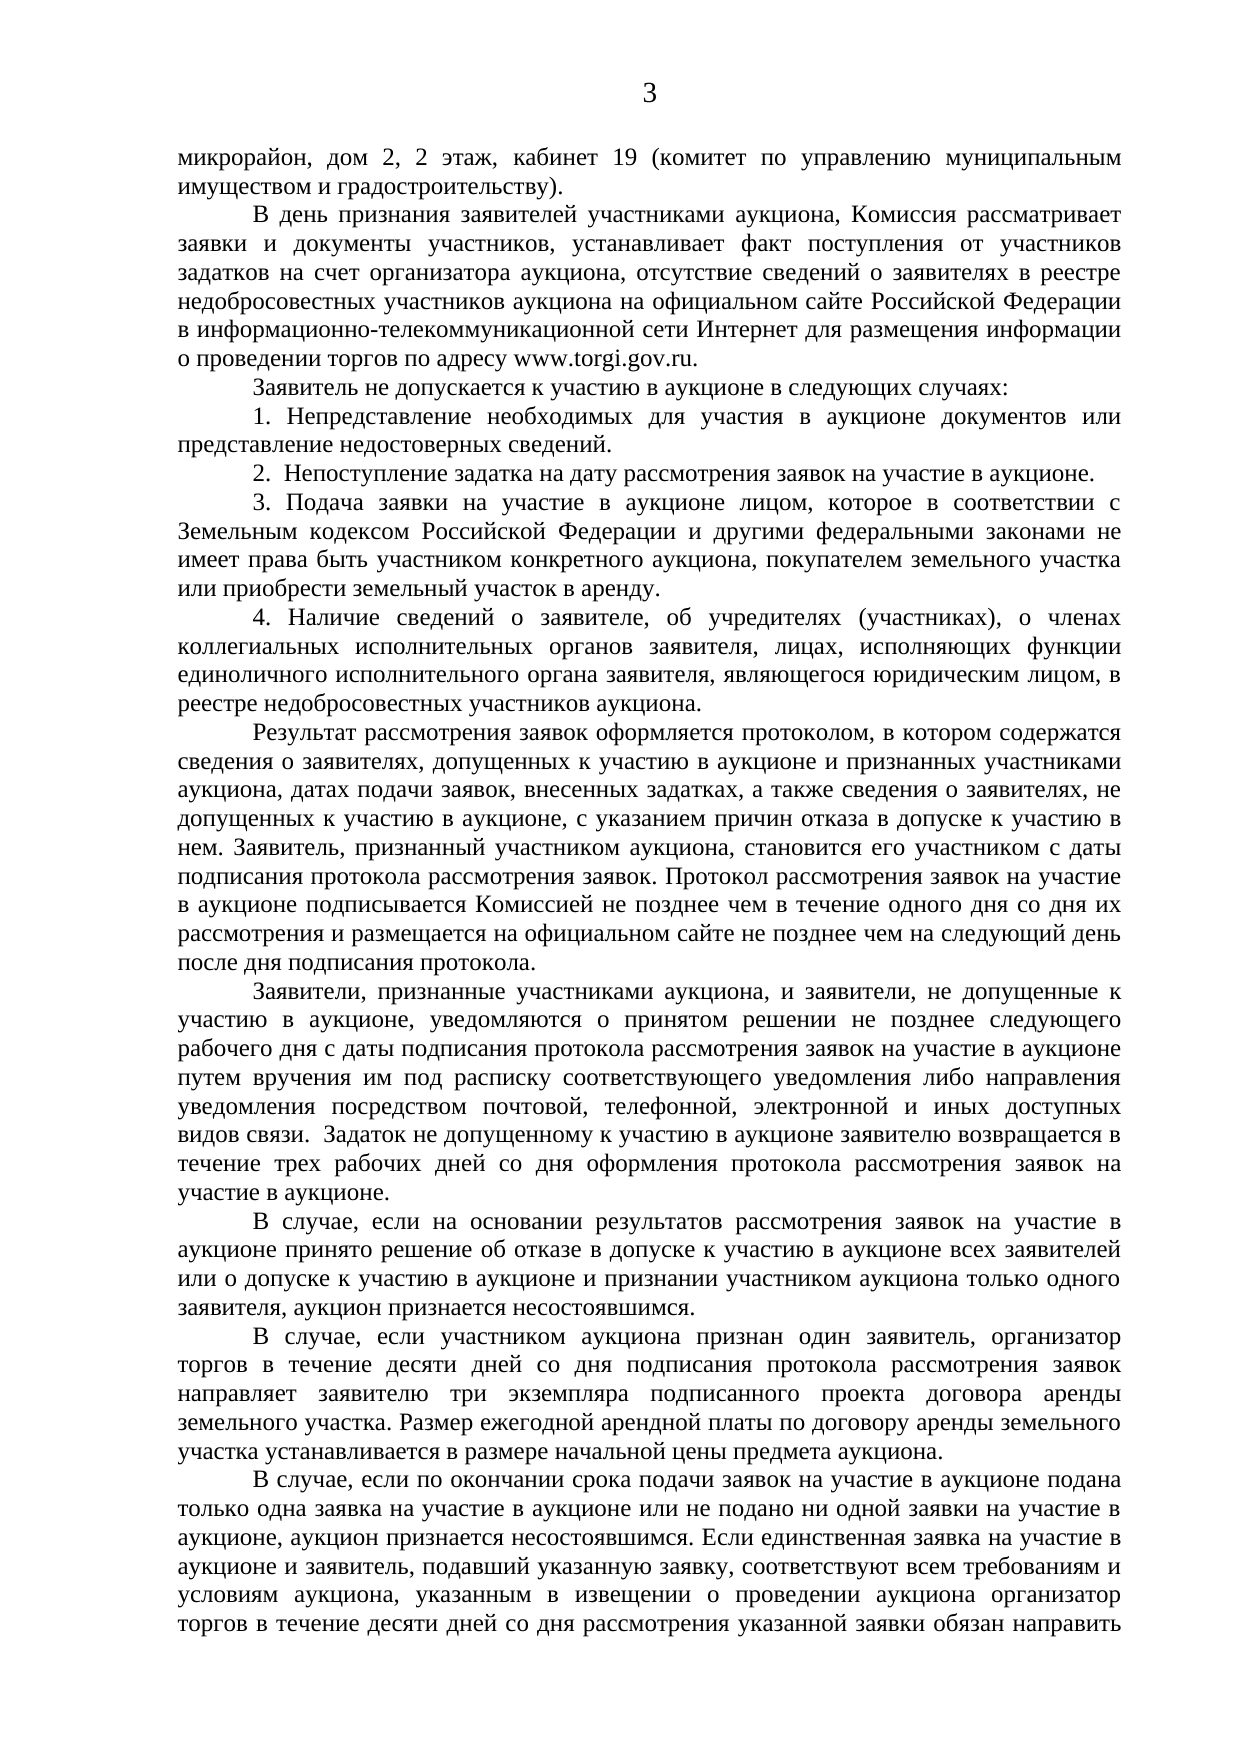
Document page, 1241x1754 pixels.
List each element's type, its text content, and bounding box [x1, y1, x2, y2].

text 1. Непредставление необходимых для участия в аукционе документов или представление недостоверных сведений. [177, 401, 1122, 458]
text Результат рассмотрения заявок оформляется протоколом, в котором содержатся сведения о заявителях, допущенных к участию в аукционе и признанных участниками аукциона, датах подачи заявок, внесенных задатках, а также сведения о заявителях, не допущенных к участию в аукционе, с указанием причин отказа в допуске к участию в нем. Заявитель, признанный участником аукциона, становится его участником с даты подписания протокола рассмотрения заявок. Протокол рассмотрения заявок на участие в аукционе подписывается Комиссией не позднее чем в течение одного дня со дня их рассмотрения и размещается на официальном сайте не позднее чем на следующий день после дня подписания протокола. [177, 717, 1122, 976]
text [177, 142, 1122, 199]
text В случае, если участником аукциона признан один заявитель, организатор торгов в течение десяти дней со дня подписания протокола рассмотрения заявок направляет заявителю три экземпляра подписанного проекта договора аренды земельного участка. Размер ежегодной арендной платы по договору аренды земельного участка устанавливается в размере начальной цены предмета аукциона. [177, 1321, 1122, 1464]
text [177, 1464, 1122, 1637]
text 4. Наличие сведений о заявителе, об учредителях (участниках), о членах коллегиальных исполнительных органов заявителя, лицах, исполняющих функции единоличного исполнительного органа заявителя, являющегося юридическим лицом, в реестре недобросовестных участников аукциона. [177, 602, 1122, 717]
text В день признания заявителей участниками аукциона, Комиссия рассматривает заявки и документы участников, устанавливает факт поступления от участников задатков на счет организатора аукциона, отсутствие сведений о заявителях в реестре недобросовестных участников аукциона на официальном сайте Российской Федерации в информационно-телекоммуникационной сети Интернет для размещения информации о проведении торгов по адресу www.torgi.gov.ru. [177, 199, 1122, 372]
text В случае, если на основании результатов рассмотрения заявок на участие в аукционе принято решение об отказе в допуске к участию в аукционе всех заявителей или о допуске к участию в аукционе и признании участником аукциона только одного заявителя, аукцион признается несостоявшимся. [177, 1206, 1122, 1321]
text Заявитель не допускается к участию в аукционе в следующих случаях: [177, 372, 1122, 401]
text 3. Подача заявки на участие в аукционе лицом, которое в соответствии с Земельным кодексом Российской Федерации и другими федеральными законами не имеет права быть участником конкретного аукциона, покупателем земельного участка или приобрести земельный участок в аренду. [177, 487, 1122, 602]
text 2. Непоступление задатка на дату рассмотрения заявок на участие в аукционе. [177, 458, 1122, 487]
text Заявители, признанные участниками аукциона, и заявители, не допущенные к участию в аукционе, уведомляются о принятом решении не позднее следующего рабочего дня с даты подписания протокола рассмотрения заявок на участие в аукционе путем вручения им под расписку соответствующего уведомления либо направления уведомления посредством почтовой, телефонной, электронной и иных доступных видов связи. Задаток не допущенному к участию в аукционе заявителю возвращается в течение трех рабочих дней со дня оформления протокола рассмотрения заявок на участие в аукционе. [177, 976, 1122, 1206]
